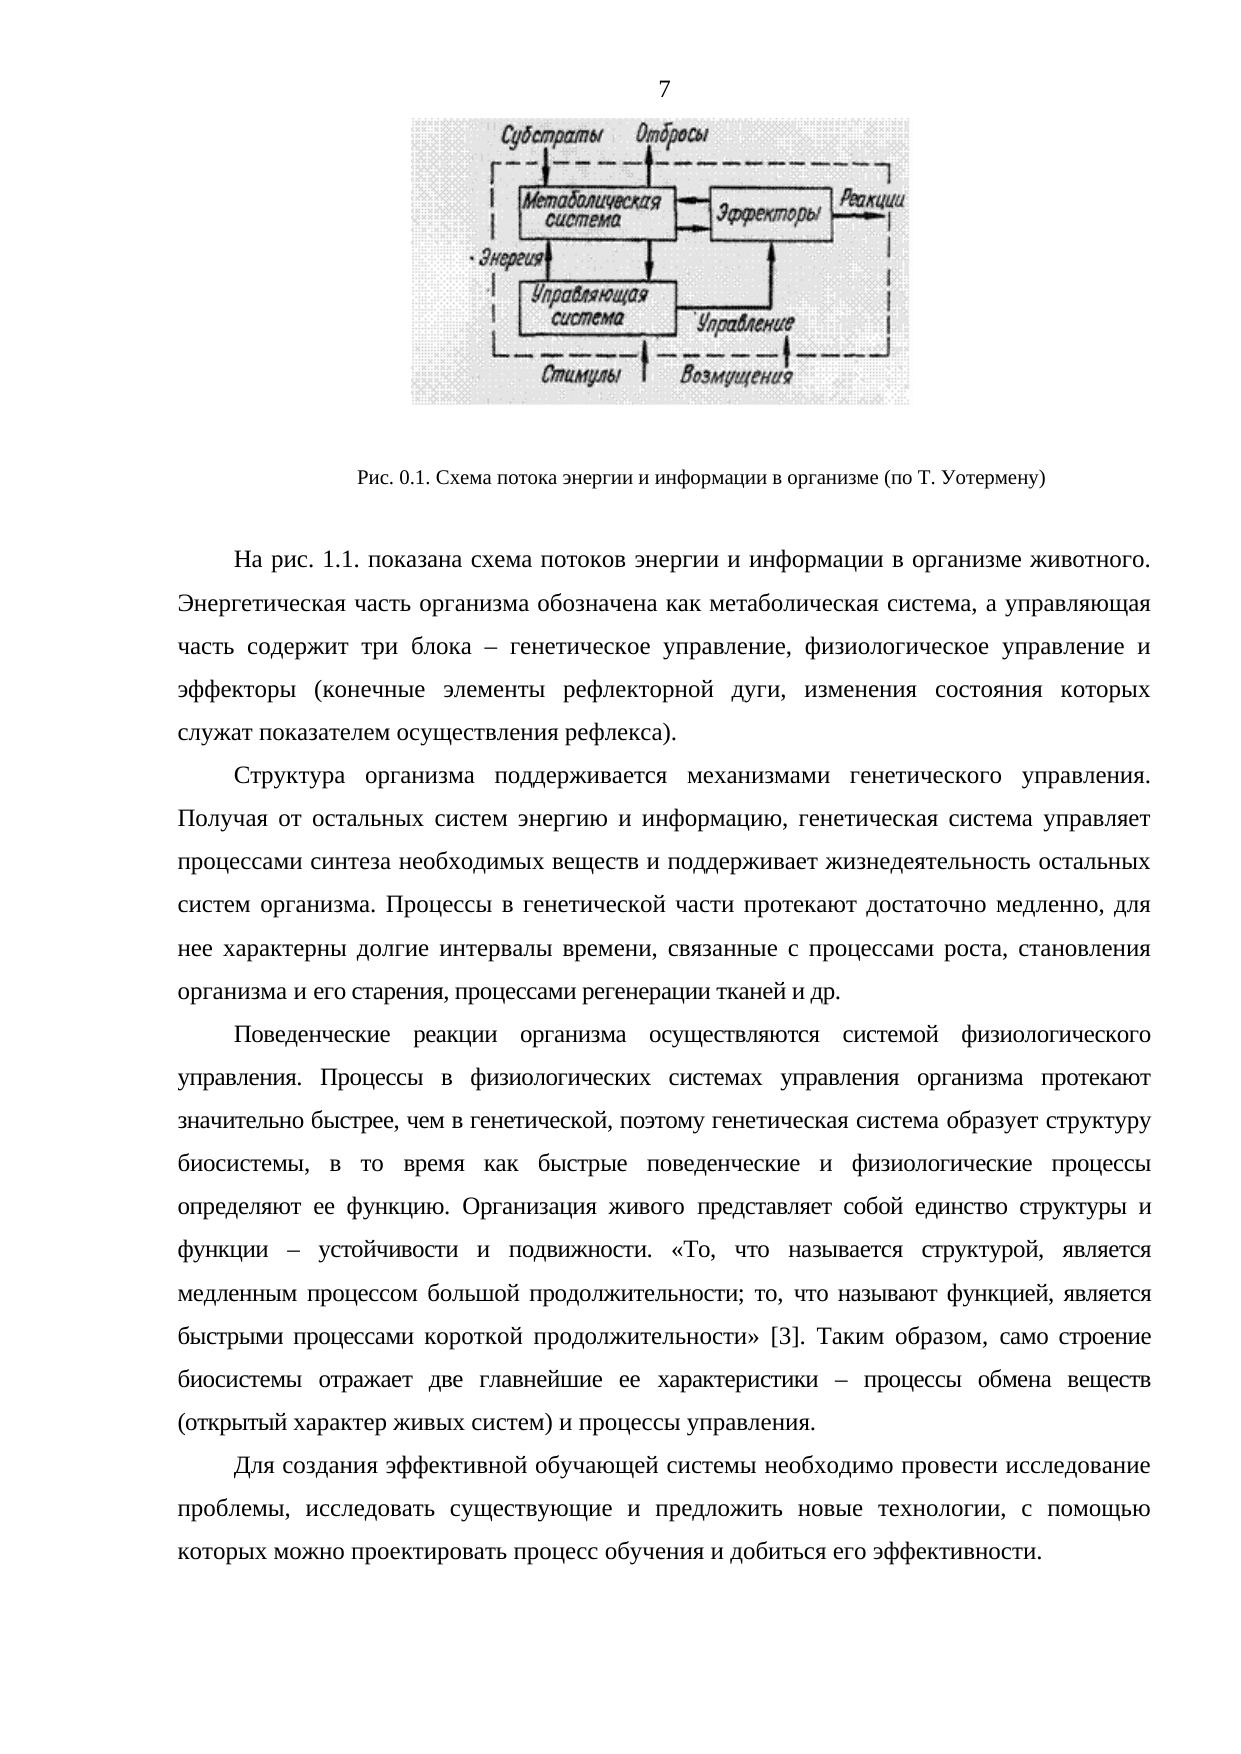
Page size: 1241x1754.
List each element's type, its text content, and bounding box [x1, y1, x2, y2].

text Поведенческие реакции организма осуществляются системой физиологического управления. Процессы в физиологических системах управления организма протекают значительно быстрее, чем в генетической, поэтому генетическая система образует структуру биосистемы, в то время как быстрые поведенческие и физиологические процессы определяют ее функцию. Организация живого представляет собой единство структуры и функции – устойчивости и подвижности. «То, что называется структурой, является медленным процессом большой продолжительности; то, что называют функцией, является быстрыми процессами короткой продолжительности» [3]. Таким образом, само строение биосистемы отражает две главнейшие ее характеристики – процессы обмена веществ (открытый характер живых систем) и процессы управления. [177, 1019, 1152, 1436]
text Структура организма поддерживается механизмами генетического управления. Получая от остальных систем энергию и информацию, генетическая система управляет процессами синтеза необходимых веществ и поддерживает жизнедеятельность остальных систем организма. Процессы в генетической части протекают достаточно медленно, для нее характерны долгие интервалы времени, связанные с процессами роста, становления организма и его старения, процессами регенерации тканей и др. [177, 760, 1152, 1004]
text На рис. 1.1. показана схема потоков энергии и информации в организме животного. Энергетическая часть организма обозначена как метаболическая система, а управляющая часть содержит три блока – генетическое управление, физиологическое управление и эффекторы (конечные элементы рефлекторной дуги, изменения состояния которых служат показателем осуществления рефлекса). [177, 544, 1152, 746]
picture [411, 118, 917, 408]
text Рис. 0.1. Схема потока энергии и информации в организме (по Т. Уотермену) [177, 465, 1152, 489]
text Для создания эффективной обучающей системы необходимо провести исследование проблемы, исследовать существующие и предложить новые технологии, с помощью которых можно проектировать процесс обучения и добиться его эффективности. [177, 1450, 1152, 1565]
